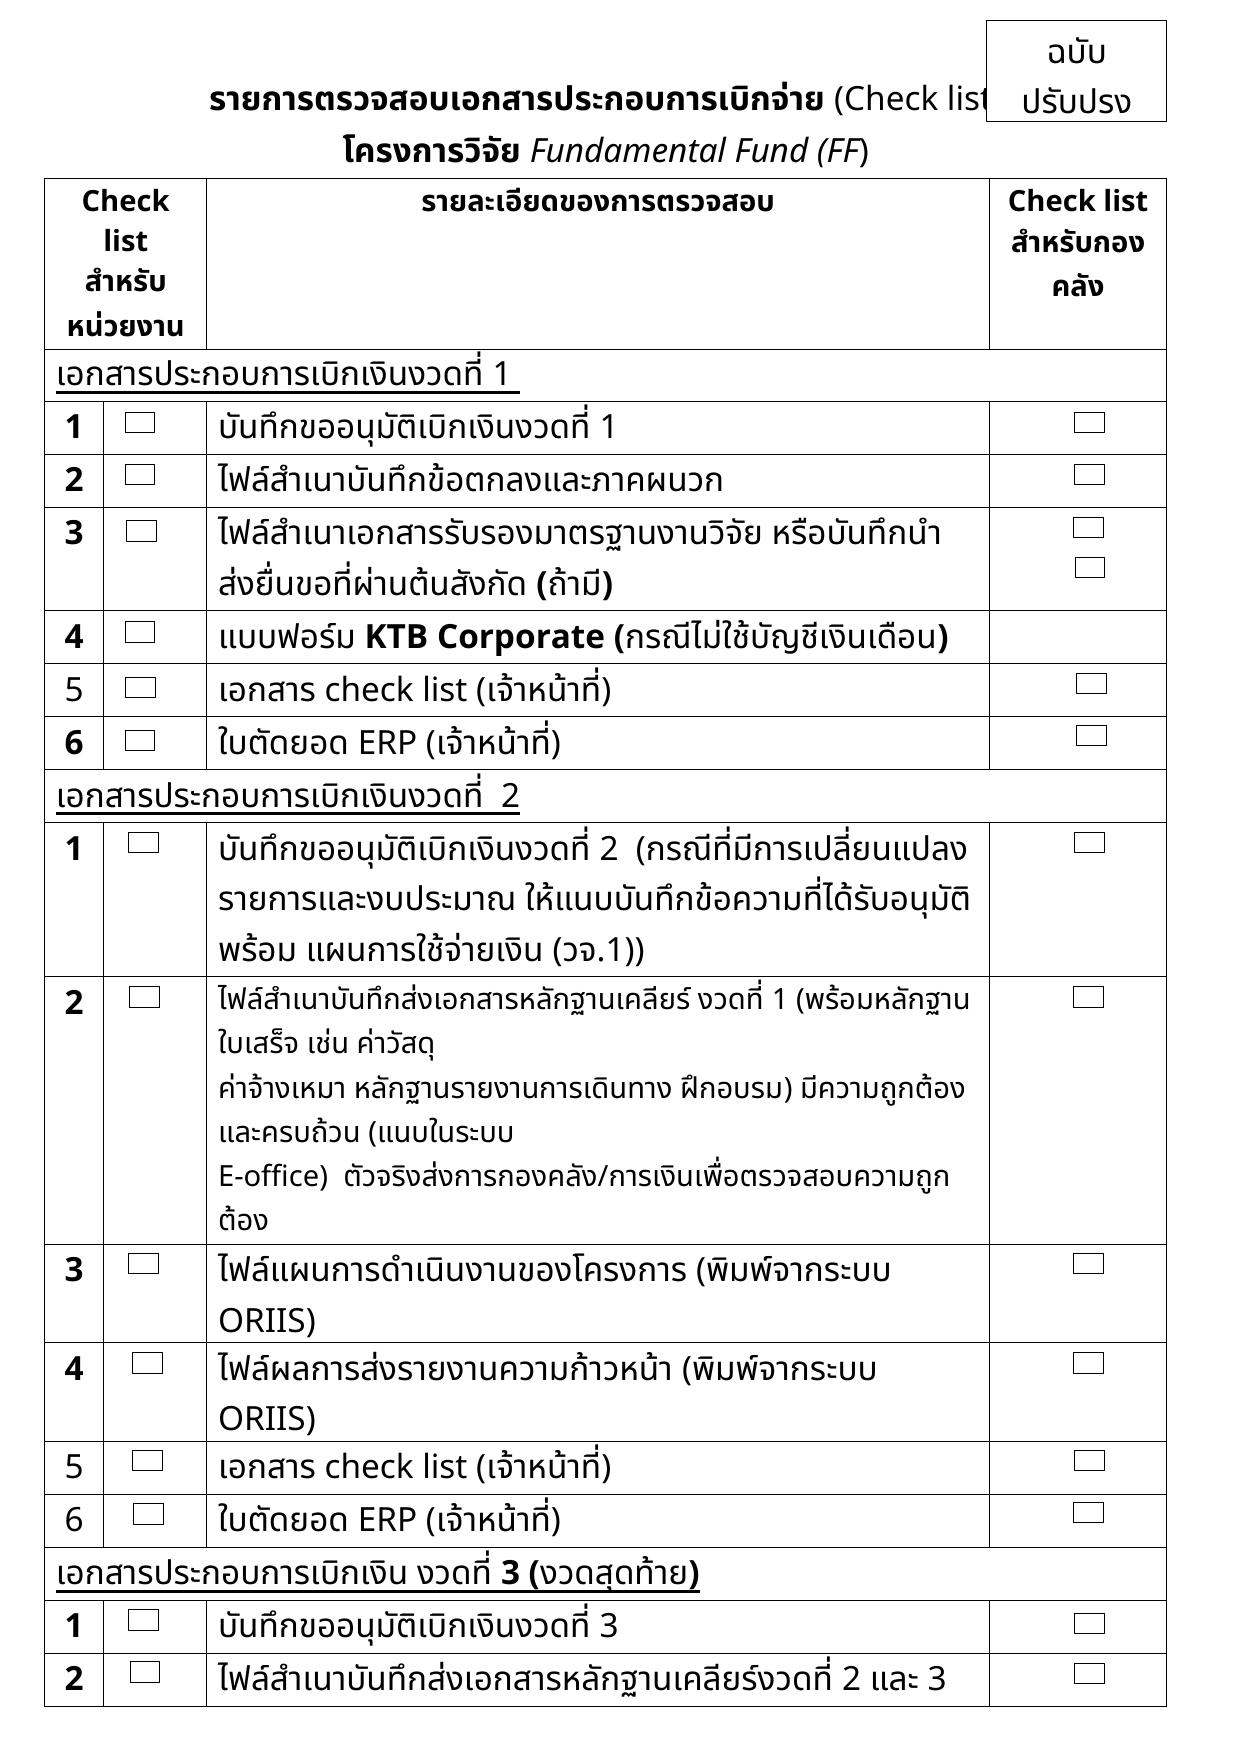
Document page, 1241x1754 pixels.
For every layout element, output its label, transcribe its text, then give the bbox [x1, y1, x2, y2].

table_cell 4 [45, 611, 103, 663]
table_cell 1 [45, 1601, 103, 1653]
table_cell เอกสารประกอบการเบิกเงินงวดที่ 2 [45, 770, 1166, 822]
table_cell ไฟล์สำเนาบันทึกส่งเอกสารหลักฐานเคลียร์ งวดที่ 1 (พร้อมหลักฐานใบเสร็จ เช่น ค่าวัสดุ ค่าจ้างเหมา หลักฐานรายงานการเดินทาง ฝึกอบรม) มีความถูกต้องและครบถ้วน (แนบในระบบ E-office) ตัวจริงส่งการกองคลัง/การเงินเพื่อตรวจสอบความถูกต้อง [207, 977, 989, 1244]
table_cell บันทึกขออนุมัติเบิกเงินงวดที่ 3 [207, 1601, 989, 1653]
table_cell 5 [45, 664, 103, 716]
table_cell [990, 1495, 1166, 1547]
table_cell [104, 1245, 206, 1342]
table_cell [990, 508, 1166, 610]
table_cell [104, 823, 206, 976]
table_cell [207, 1654, 989, 1706]
table_cell [990, 823, 1166, 976]
table_cell 2 [45, 1654, 103, 1706]
table_cell บันทึกขออนุมัติเบิกเงินงวดที่ 1 [207, 402, 989, 454]
table_cell 1 [45, 823, 103, 976]
table_cell ใบตัดยอด ERP (เจ้าหน้าที่) [207, 1495, 989, 1547]
table_cell [104, 1343, 206, 1441]
table_cell เอกสารประกอบการเบิกเงิน งวดที่ 3 (งวดสุดท้าย) [45, 1548, 1166, 1600]
table_cell [990, 1343, 1166, 1441]
table_cell [104, 977, 206, 1244]
table_cell แบบฟอร์ม KTB Corporate (กรณีไม่ใช้บัญชีเงินเดือน) [207, 611, 989, 663]
table_cell [990, 1245, 1166, 1342]
table_cell [104, 1442, 206, 1494]
table_cell เอกสาร check list (เจ้าหน้าที่) [207, 1442, 989, 1494]
table_cell 1 [45, 402, 103, 454]
table_cell [990, 664, 1166, 716]
table_cell [104, 611, 206, 663]
table_header Check list สำหรับกองคลัง [990, 179, 1166, 349]
table_cell [990, 611, 1166, 663]
table_cell [104, 717, 206, 769]
text รายการตรวจสอบเอกสารประกอบการเบิกจ่าย (Check list) [15, 75, 1196, 126]
table_cell 2 [45, 455, 103, 507]
table_cell 3 [45, 1245, 103, 1342]
table_cell บันทึกขออนุมัติเบิกเงินงวดที่ 2 (กรณีที่มีการเปลี่ยนแปลงรายการและงบประมาณ ให้แนบบันทึกข้อความที่ได้รับอนุมัติ พร้อม แผนการใช้จ่ายเงิน (วจ.1)) [207, 823, 989, 976]
table_cell 3 [45, 508, 103, 610]
table_cell ไฟล์สำเนาเอกสารรับรองมาตรฐานงานวิจัย หรือบันทึกนำส่งยื่นขอที่ผ่านต้นสังกัด (ถ้ามี) [207, 508, 989, 610]
table_cell [990, 1601, 1166, 1653]
table_cell [104, 1654, 206, 1706]
table_cell 6 [45, 1495, 103, 1547]
table_cell 6 [45, 717, 103, 769]
table_cell [104, 402, 206, 454]
table_cell 2 [45, 977, 103, 1244]
table_cell ไฟล์ผลการส่งรายงานความก้าวหน้า (พิมพ์จากระบบ ORIIS) [207, 1343, 989, 1441]
table_cell [990, 1654, 1166, 1706]
table_header Check list สำหรับหน่วยงาน [45, 179, 206, 349]
table_cell ไฟล์แผนการดำเนินงานของโครงการ (พิมพ์จากระบบ ORIIS) [207, 1245, 989, 1342]
table_cell [990, 977, 1166, 1244]
table_cell เอกสาร check list (เจ้าหน้าที่) [207, 664, 989, 716]
table_header รายละเอียดของการตรวจสอบ [207, 179, 989, 349]
table_cell ใบตัดยอด ERP (เจ้าหน้าที่) [207, 717, 989, 769]
table_cell [104, 508, 206, 610]
table_cell [104, 1601, 206, 1653]
table_cell [990, 1442, 1166, 1494]
table_cell เอกสารประกอบการเบิกเงินงวดที่ 1 [45, 350, 1166, 401]
table_cell [990, 717, 1166, 769]
table_cell [990, 402, 1166, 454]
table_cell ไฟล์สำเนาบันทึกข้อตกลงและภาคผนวก [207, 455, 989, 507]
table_cell [104, 1495, 206, 1547]
text โครงการวิจัย Fundamental Fund (FF) [15, 127, 1196, 178]
table_cell 4 [45, 1343, 103, 1441]
table_cell [990, 455, 1166, 507]
table_cell [104, 664, 206, 716]
table_cell 5 [45, 1442, 103, 1494]
table_cell [104, 455, 206, 507]
